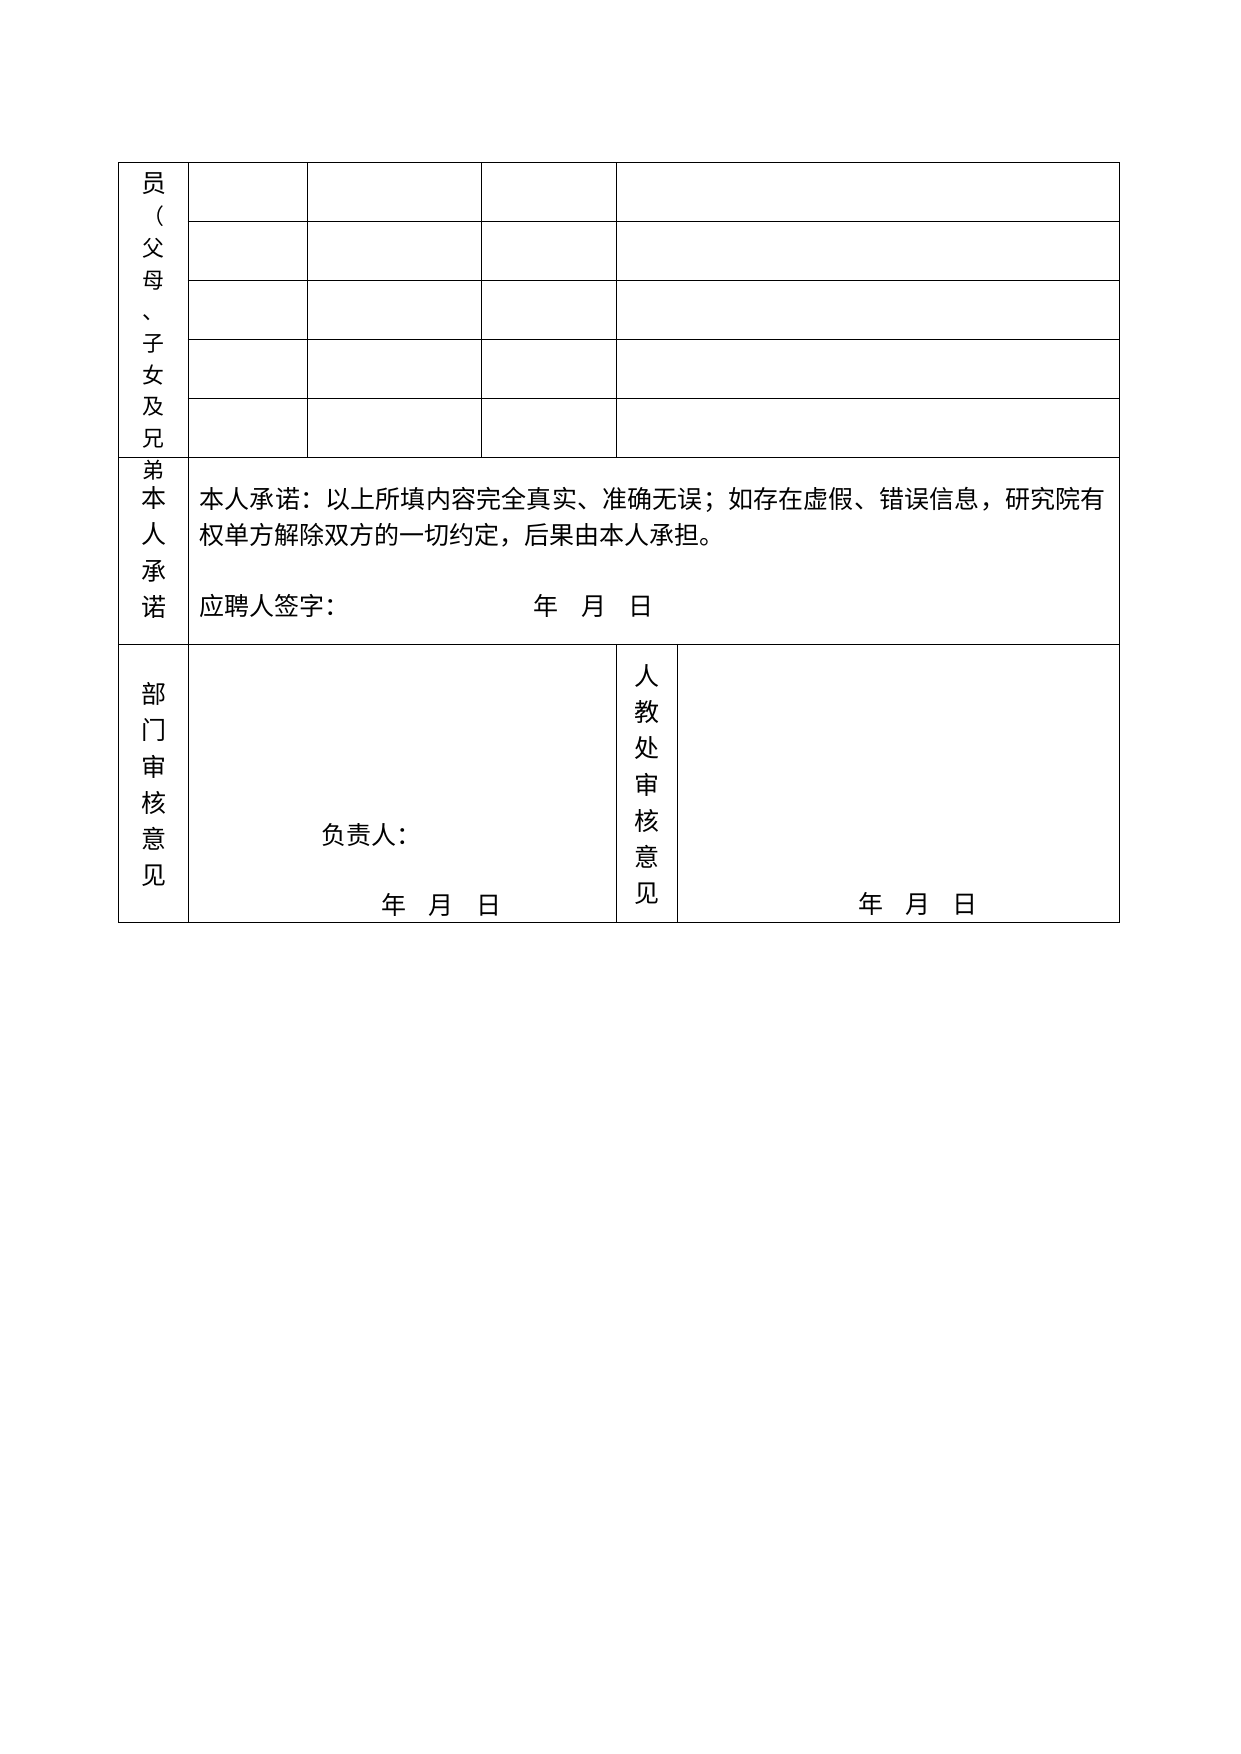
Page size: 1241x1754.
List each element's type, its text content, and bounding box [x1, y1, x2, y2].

table_cell 人教处 审核意见 [617, 645, 677, 922]
table_cell [189, 340, 307, 398]
table_cell [617, 399, 1119, 457]
table_cell [617, 340, 1119, 398]
table_cell [308, 399, 481, 457]
table_cell [482, 340, 616, 398]
table_cell [617, 281, 1119, 339]
table_cell [482, 399, 616, 457]
table_cell [189, 222, 307, 280]
table_cell [308, 222, 481, 280]
table_cell [617, 163, 1119, 221]
table_cell [308, 340, 481, 398]
table_cell 负责人： 年 月 日 [189, 645, 616, 922]
table_cell 本人承诺 [119, 458, 188, 644]
table_cell [482, 222, 616, 280]
table_cell 本人承诺：以上所填内容完全真实、准确无误；如存在虚假、错误信息，研究院有权单方解除双方的一切约定，后果由本人承担。 应聘人签字： 年 月 日 [189, 458, 1119, 644]
table_cell [189, 399, 307, 457]
table_cell 年 月 日 [678, 645, 1119, 922]
table_cell [189, 163, 307, 221]
table_cell [189, 281, 307, 339]
table_cell [308, 281, 481, 339]
table_cell [617, 222, 1119, 280]
table_cell [308, 163, 481, 221]
table_cell [482, 163, 616, 221]
table_cell 部门 审核意见 [119, 645, 188, 922]
table_cell [482, 281, 616, 339]
